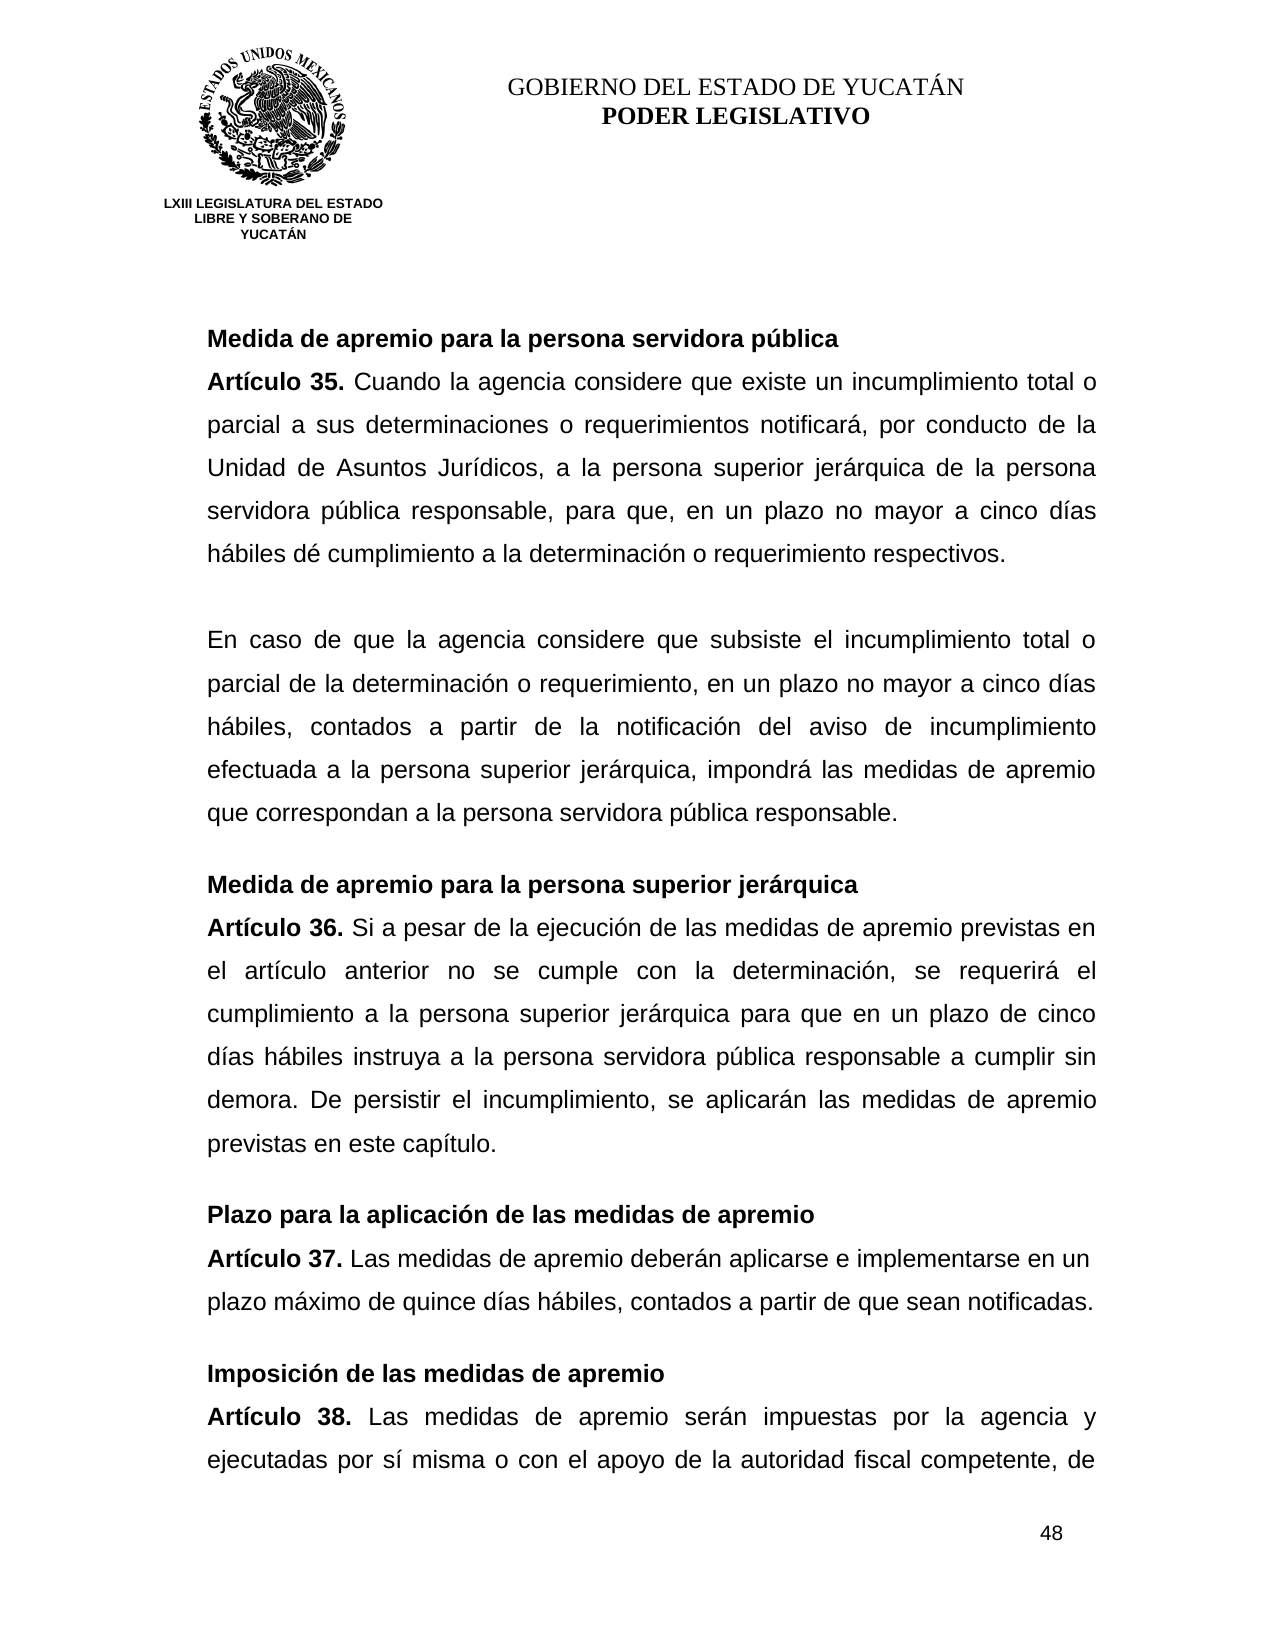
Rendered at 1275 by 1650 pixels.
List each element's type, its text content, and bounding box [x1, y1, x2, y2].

text En caso de que la agencia considere que subsiste el incumplimiento total o parcial de la determinación o requerimiento, en un plazo no mayor a cinco días hábiles, contados a partir de la notificación del aviso de incumplimiento efectuada a la persona superior jerárquica, impondrá las medidas de apremio que correspondan a la persona servidora pública responsable. [207, 626, 1098, 827]
text Medida de apremio para la persona superior jerárquica [207, 870, 1098, 899]
text Artículo 36. Si a pesar de la ejecución de las medidas de apremio previstas en el artículo anterior no se cumple con la determinación, se requerirá el cumplimiento a la persona superior jerárquica para que en un plazo de cinco días hábiles instruya a la persona servidora pública responsable a cumplir sin demora. De persistir el incumplimiento, se aplicarán las medidas de apremio previstas en este capítulo. [207, 913, 1098, 1157]
text Plazo para la aplicación de las medidas de apremio [207, 1201, 1098, 1229]
text Medida de apremio para la persona servidora pública [207, 324, 1098, 352]
text Artículo 35. Cuando la agencia considere que existe un incumplimiento total o parcial a sus determinaciones o requerimientos notificará, por conducto de la Unidad de Asuntos Jurídicos, a la persona superior jerárquica de la persona servidora pública responsable, para que, en un plazo no mayor a cinco días hábiles dé cumplimiento a la determinación o requerimiento respectivos. [207, 367, 1098, 568]
text Artículo 37. Las medidas de apremio deberán aplicarse e implementarse en un plazo máximo de quince días hábiles, contados a partir de que sean notificadas. [207, 1244, 1098, 1316]
picture [163, 13, 381, 220]
text Imposición de las medidas de apremio [207, 1359, 1098, 1387]
